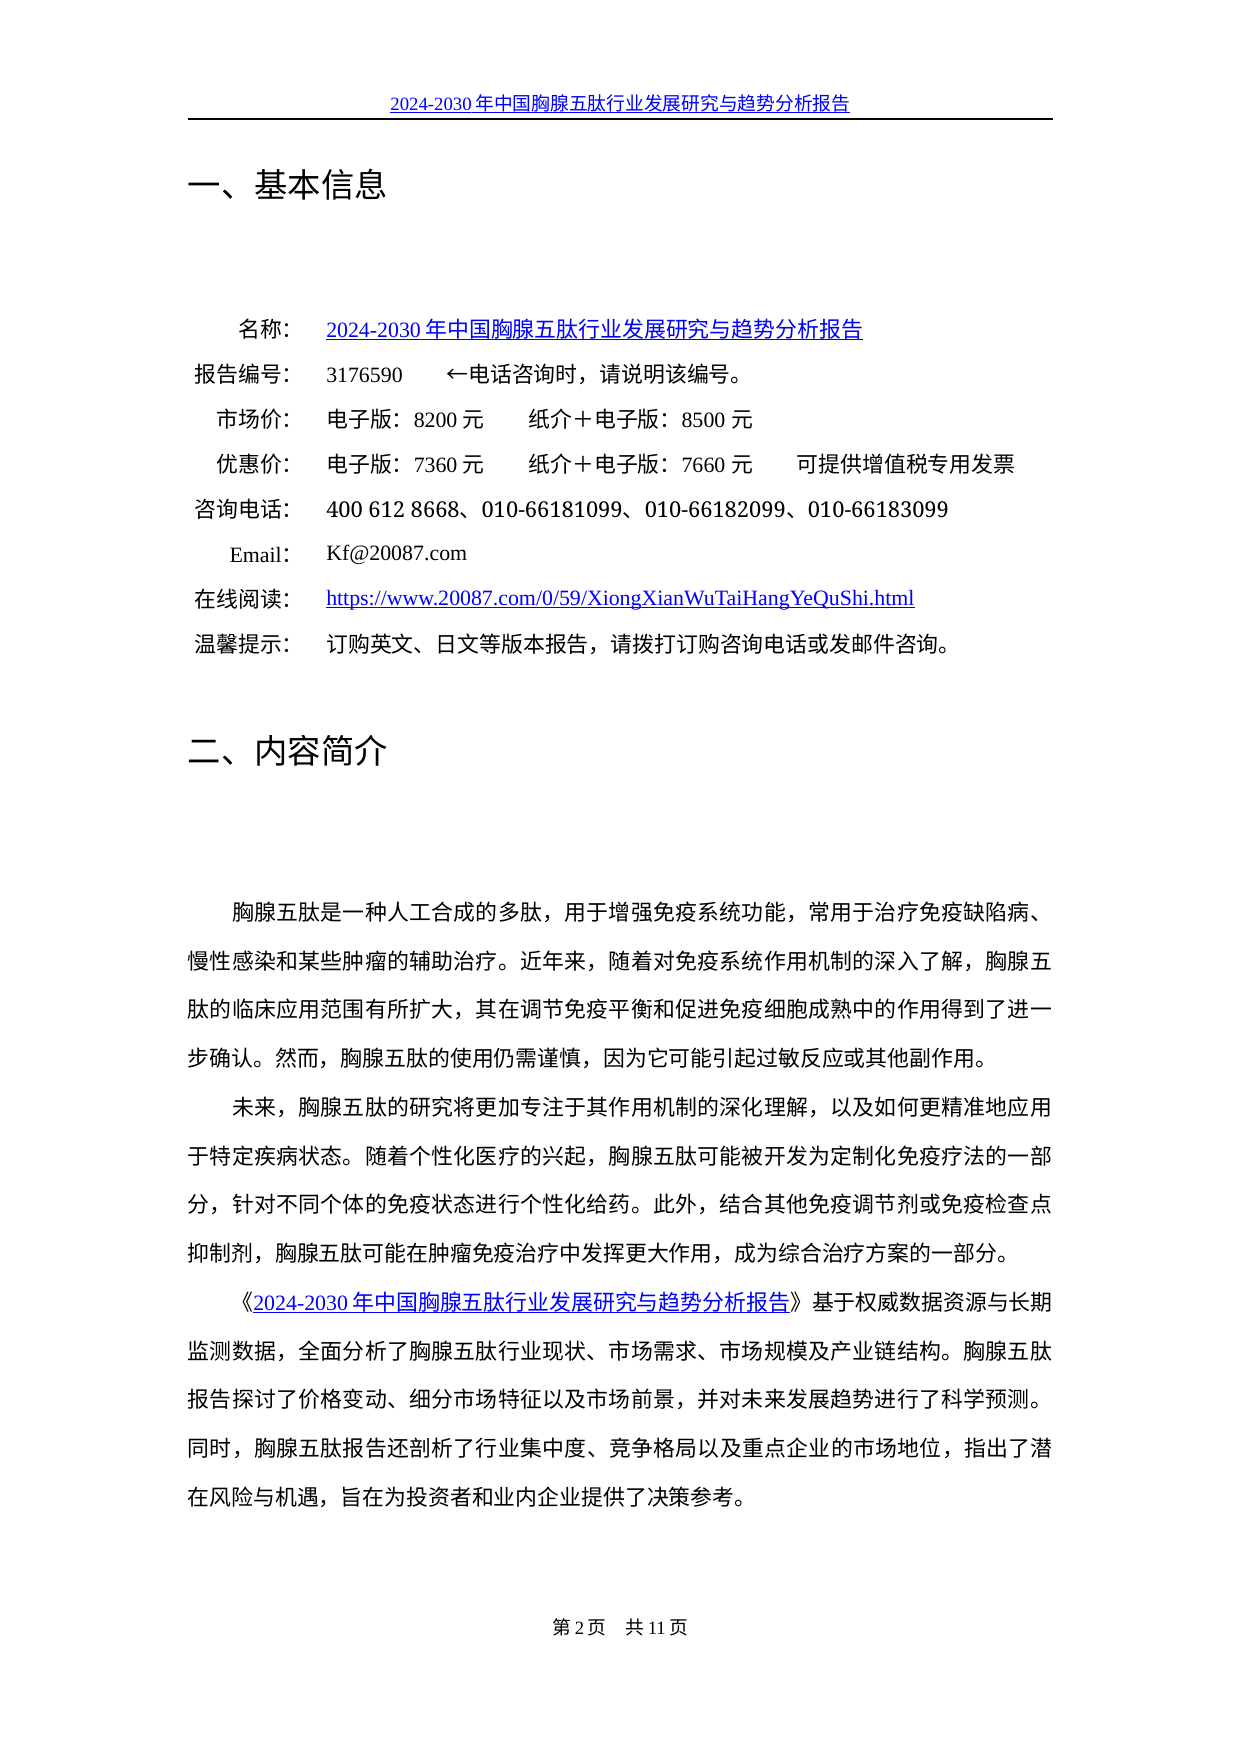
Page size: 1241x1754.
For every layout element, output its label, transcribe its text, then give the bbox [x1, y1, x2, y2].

table_header 名称： [167, 312, 315, 357]
title 一、基本信息 [187, 150, 1053, 215]
title 二、内容简介 [187, 717, 1053, 782]
table_cell 咨询电话： [167, 492, 315, 537]
table_cell 3176590 ←电话咨询时，请说明该编号。 [315, 357, 1073, 402]
table_cell 报告编号： [167, 357, 315, 402]
table_cell 优惠价： [167, 447, 315, 492]
table_cell 在线阅读： [167, 582, 315, 627]
table_cell 400 612 8668、010-66181099、010-66182099、010-66183099 [315, 492, 1073, 537]
table_cell Email： [167, 537, 315, 582]
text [187, 894, 1053, 1512]
table_cell 电子版：8200 元 纸介＋电子版：8500 元 [315, 402, 1073, 447]
table_cell Kf@20087.com [315, 537, 1073, 582]
table_cell 订购英文、日文等版本报告，请拨打订购咨询电话或发邮件咨询。 [315, 627, 1073, 672]
table_cell 市场价： [167, 402, 315, 447]
table_cell [315, 582, 1073, 627]
table_header 2024-2030年中国胸腺五肽行业发展研究与趋势分析报告 [315, 312, 1073, 357]
table_cell 温馨提示： [167, 627, 315, 672]
table_cell 电子版：7360 元 纸介＋电子版：7660 元 可提供增值税专用发票 [315, 447, 1073, 492]
